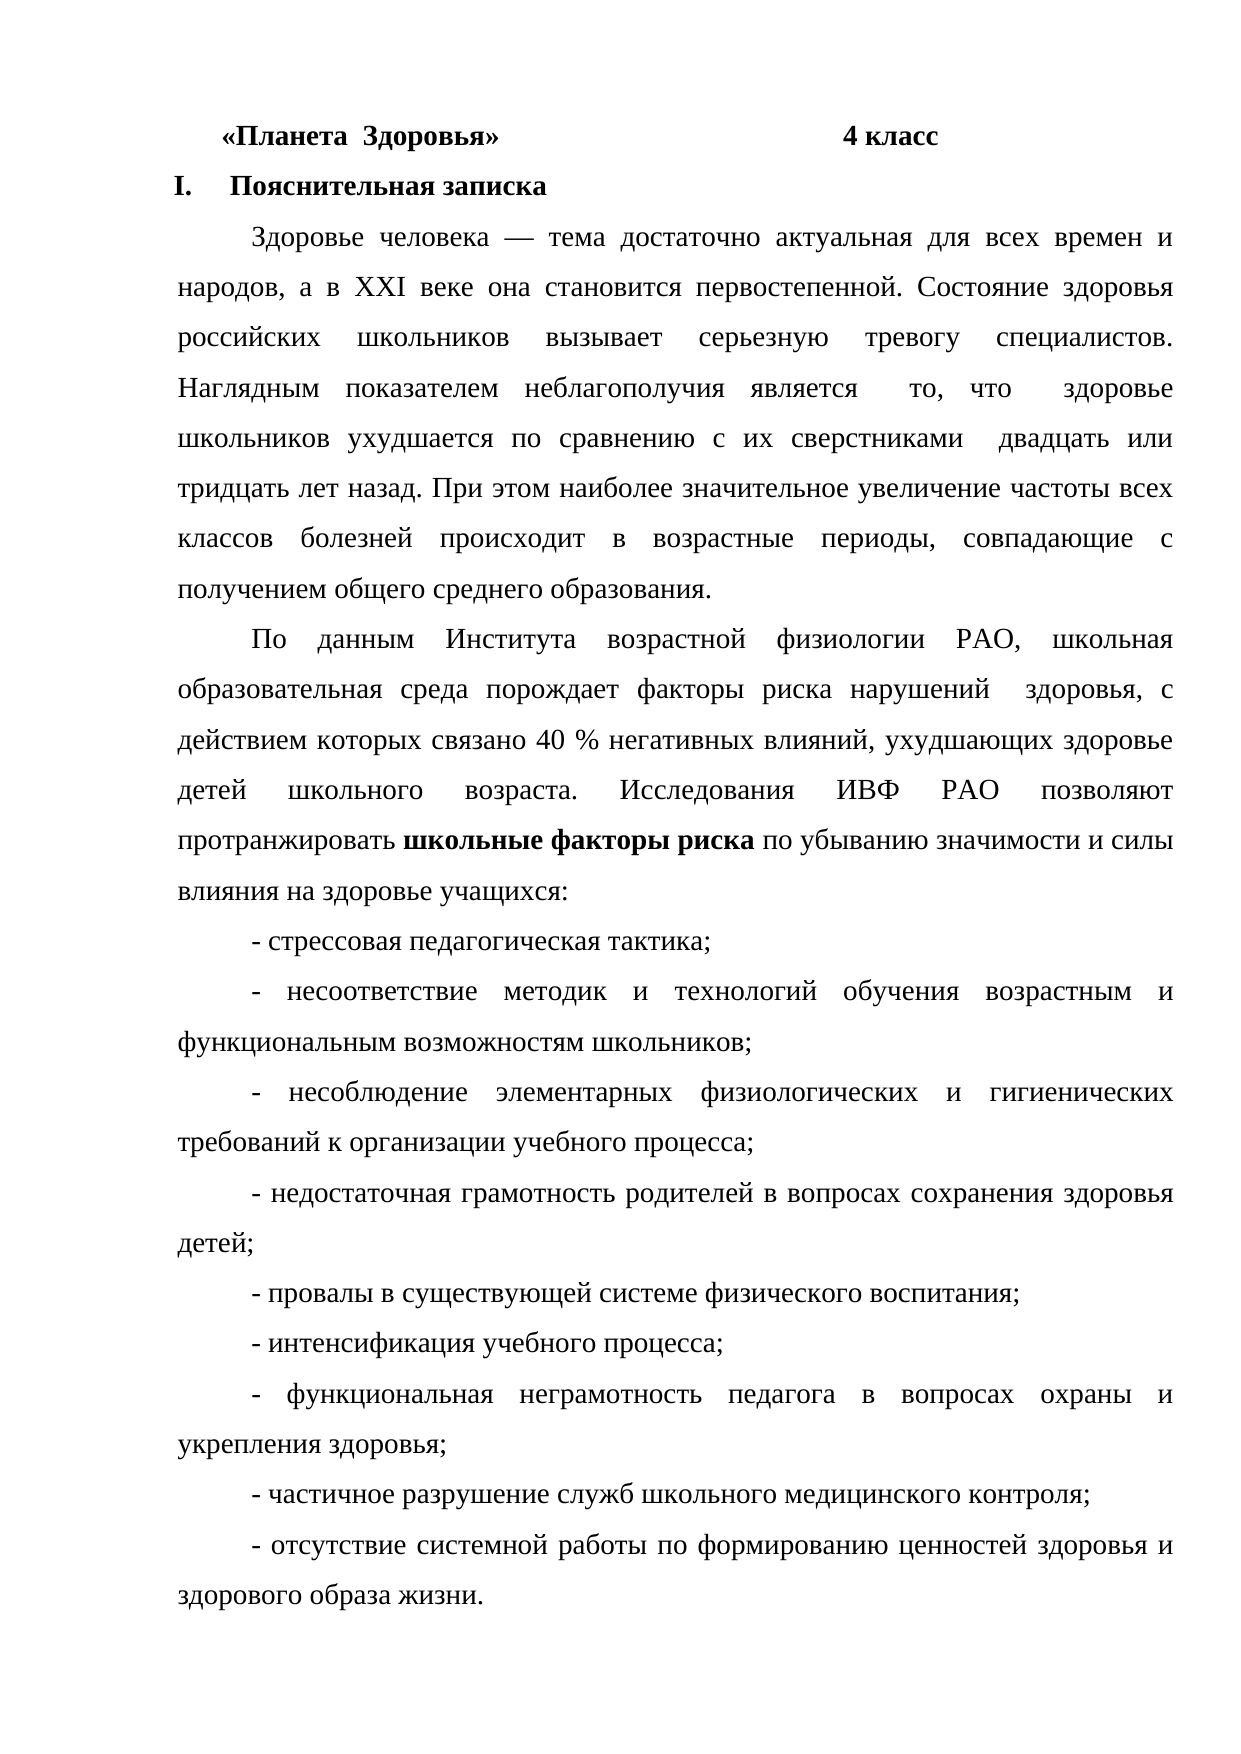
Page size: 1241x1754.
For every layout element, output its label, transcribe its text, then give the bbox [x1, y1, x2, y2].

list - интенсификация учебного процесса; [177, 1326, 1174, 1359]
list - функциональная неграмотность педагога в вопросах охраны и укрепления здоровья; [177, 1376, 1174, 1460]
text «Планета Здоровья» 4 класс [177, 118, 1152, 152]
list - несоблюдение элементарных физиологических и гигиенических требований к организации учебного процесса; [177, 1074, 1174, 1158]
text По данным Института возрастной физиологии РАО, школьная образовательная среда порождает факторы риска нарушений здоровья, с действием которых связано 40 % негативных влияний, ухудшающих здоровье детей школьного возраста. Исследования ИВФ РАО позволяют протранжировать школьные факторы риска по убыванию значимости и силы влияния на здоровье учащихся: [177, 621, 1174, 906]
list - провалы в существующей системе физического воспитания; [177, 1275, 1174, 1309]
list - отсутствие системной работы по формированию ценностей здоровья и здорового образа жизни. [177, 1527, 1174, 1611]
list - стрессовая педагогическая тактика; [177, 923, 1174, 957]
list - несоответствие методик и технологий обучения возрастным и функциональным возможностям школьников; [177, 973, 1174, 1057]
text Здоровье человека — тема достаточно актуальная для всех времен и народов, а в XXI веке она становится первостепенной. Состояние здоровья российских школьников вызывает серьезную тревогу специалистов. Наглядным показателем неблагополучия является то, что здоровье школьников ухудшается по сравнению с их сверстниками двадцать или тридцать лет назад. При этом наиболее значительное увеличение частоты всех классов болезней происходит в возрастные периоды, совпадающие с получением общего среднего образования. [177, 219, 1174, 604]
list - частичное разрушение служб школьного медицинского контроля; [177, 1477, 1174, 1510]
list Пояснительная записка [192, 168, 1152, 202]
list - недостаточная грамотность родителей в вопросах сохранения здоровья детей; [177, 1175, 1174, 1258]
